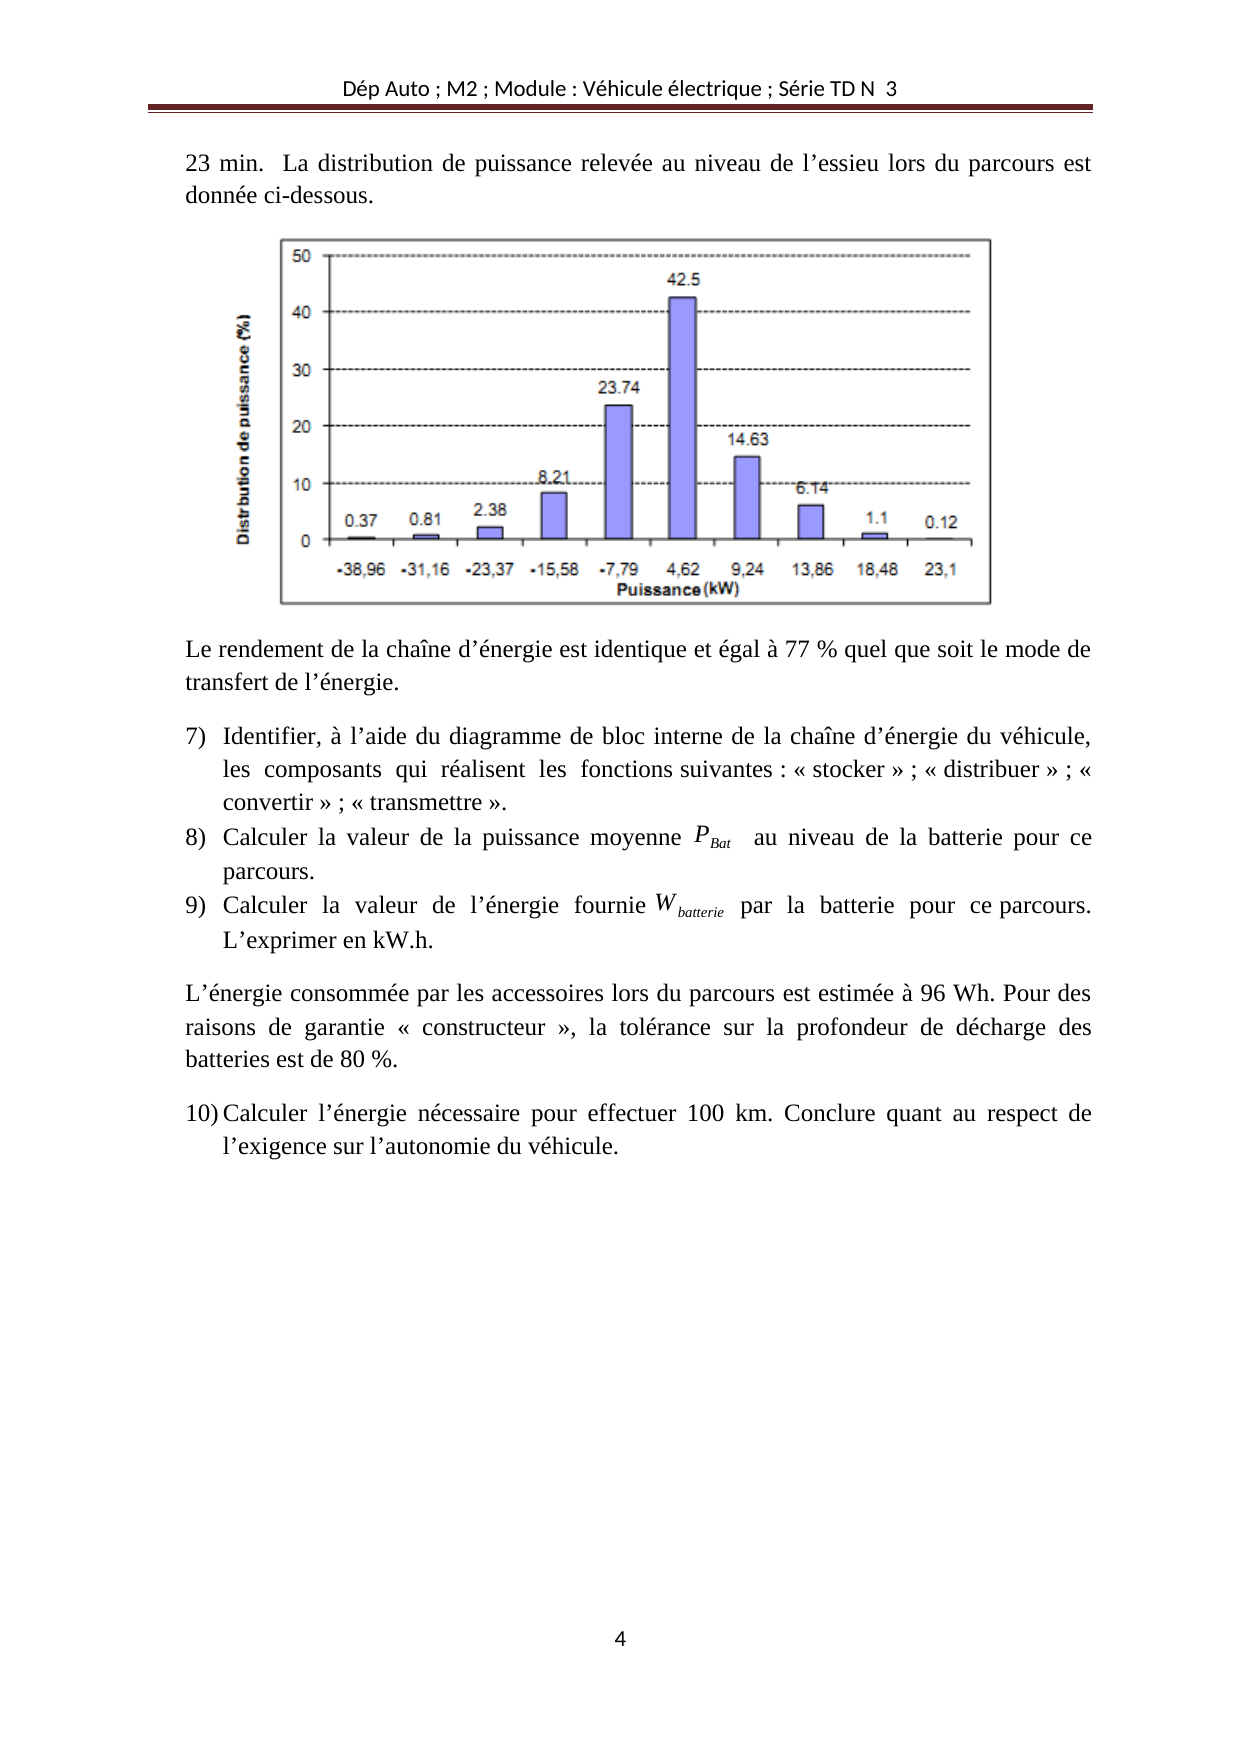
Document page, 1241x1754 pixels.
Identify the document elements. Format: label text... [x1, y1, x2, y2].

picture [185, 234, 1004, 610]
text Le rendement de la chaîne d’énergie est identique et égal à 77 % quel que soit le mode de transfert de l’énergie. [185, 634, 1093, 696]
text L’énergie consommée par les accessoires lors du parcours est estimée à 96 Wh. Pour des raisons de garantie « constructeur », la tolérance sur la profondeur de décharge des batteries est de 80 %. [185, 978, 1093, 1073]
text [185, 148, 1093, 209]
list Calculer l’énergie nécessaire pour effectuer 100 km. Conclure quant au respect de l’exigence sur l’autonomie du véhicule. [185, 1098, 1093, 1160]
list Calculer la valeur de l’énergie fournie par la batterie pour ce parcours. L’exprimer en kW.h. [185, 889, 1093, 953]
list Identifier, à l’aide du diagramme de bloc interne de la chaîne d’énergie du véhicule, les composants qui réalisent les fonctions suivantes : « stocker » ; « distribuer » ; « convertir » ; « transmettre ». [185, 721, 1093, 816]
list Calculer la valeur de la puissance moyenne au niveau de la batterie pour ce parcours. [185, 820, 1093, 885]
